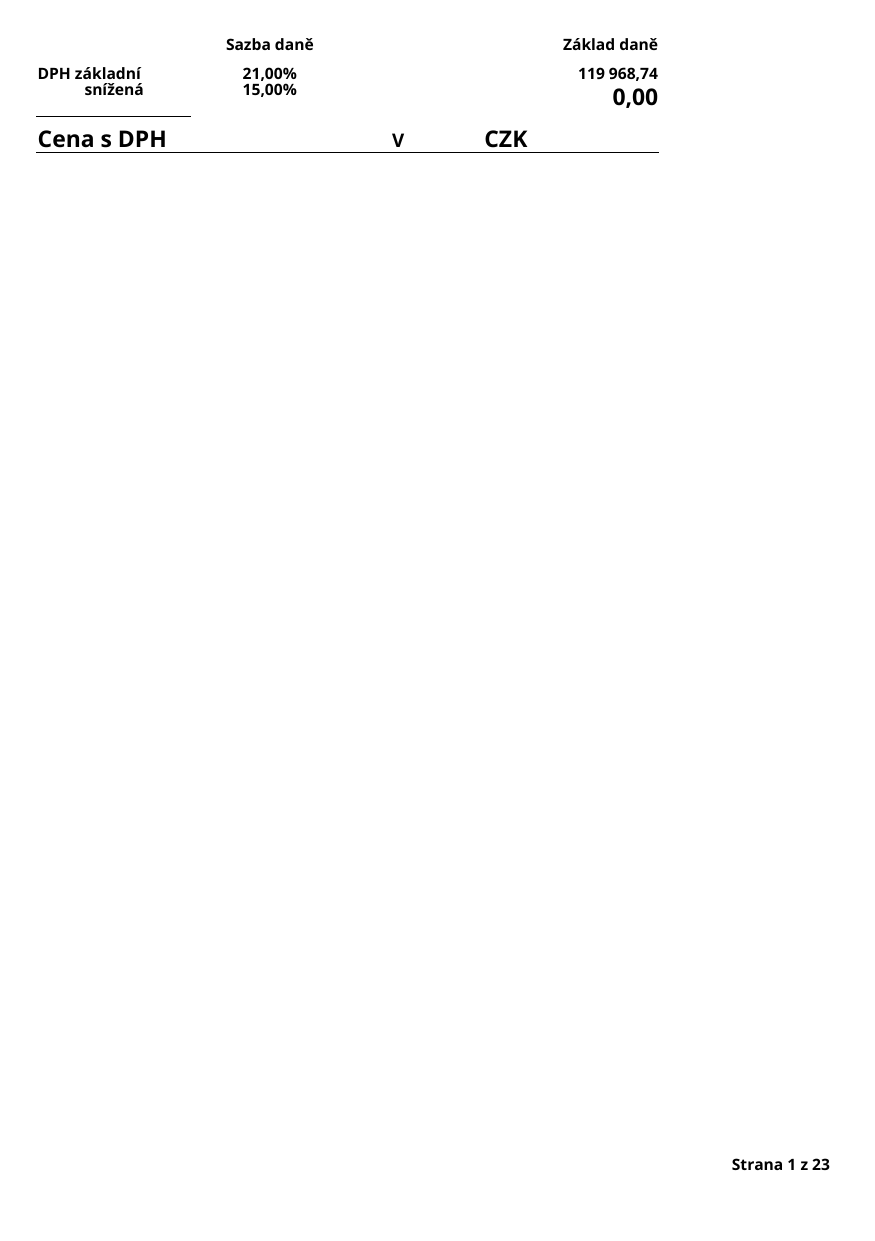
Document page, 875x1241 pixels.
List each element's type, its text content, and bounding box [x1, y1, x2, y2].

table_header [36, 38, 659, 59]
text Strana 1 z 23 [732, 1158, 830, 1174]
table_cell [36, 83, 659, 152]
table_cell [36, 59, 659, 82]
